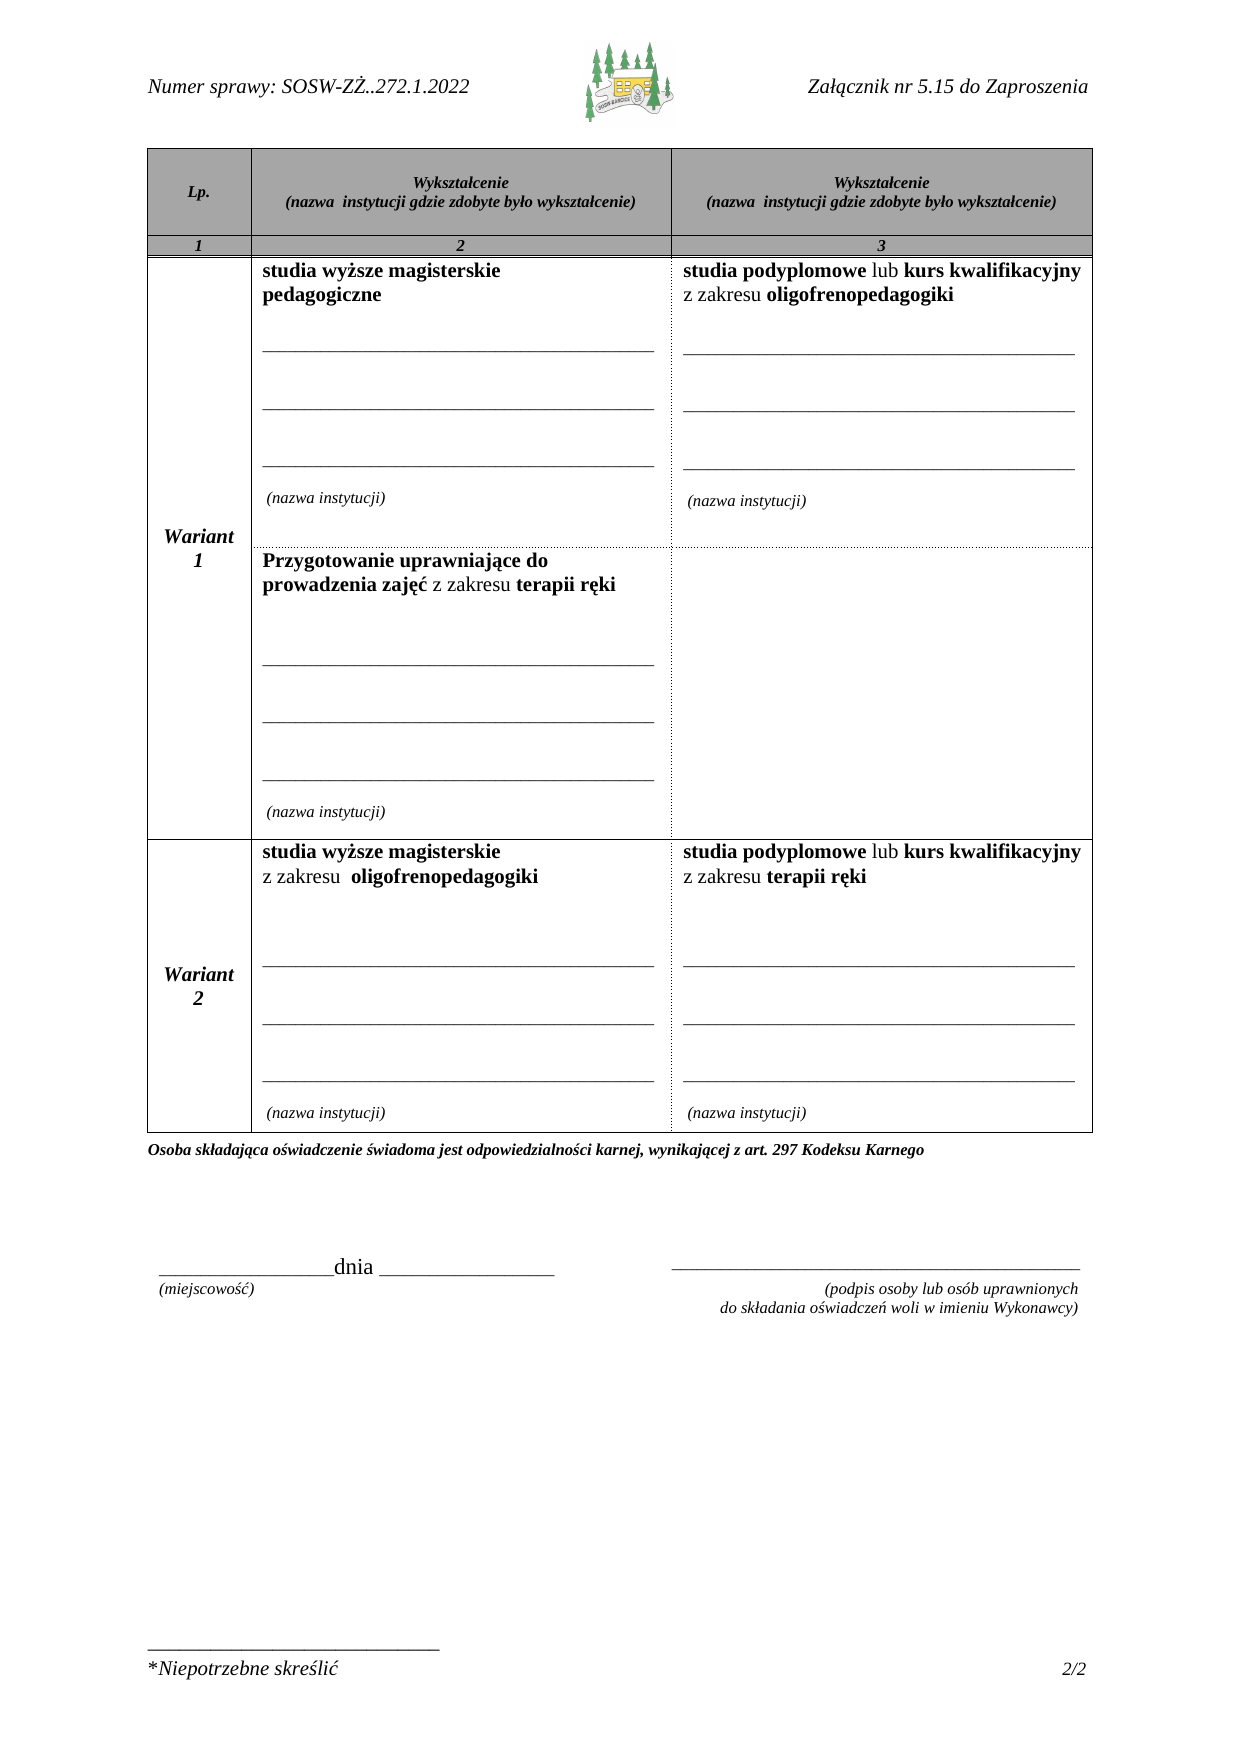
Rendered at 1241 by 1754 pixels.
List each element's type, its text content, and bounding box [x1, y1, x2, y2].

table_header Wykształcenie (nazwa instytucji gdzie zdobyte było wykształcenie) [252, 149, 671, 235]
table_cell 1 [148, 236, 251, 255]
table_cell 2 [252, 236, 671, 255]
table_header _________________________________________________ [619, 1253, 1091, 1279]
text Osoba składająca oświadczenie świadoma jest odpowiedzialności karnej, wynikającej z art. 297 Kodeksu Karnego [148, 1140, 1093, 1159]
table_cell studia wyższe magisterskie z zakresu oligofrenopedagogiki _______________________________________________ _______________________________________________ _______________________________________________ (nazwa instytucji) [252, 840, 672, 1132]
table_cell studia wyższe magisterskie pedagogiczne _______________________________________________ _______________________________________________ _______________________________________________ (nazwa instytucji) [252, 258, 672, 547]
picture [582, 42, 676, 130]
table_header Lp. [148, 149, 251, 235]
table_cell Przygotowanie uprawniające do prowadzenia zajęć z zakresu terapii ręki _______________________________________________ _______________________________________________ _______________________________________________ (nazwa instytucji) [252, 547, 672, 838]
table_cell (podpis osoby lub osób uprawnionych do składania oświadczeń woli w imieniu Wykonawcy) [619, 1279, 1091, 1317]
table_cell studia podyplomowe lub kurs kwalifikacyjny z zakresu oligofrenopedagogiki _______________________________________________ _______________________________________________ _______________________________________________ (nazwa instytucji) [672, 258, 1092, 547]
table_cell studia podyplomowe lub kurs kwalifikacyjny z zakresu terapii ręki _______________________________________________ _______________________________________________ _______________________________________________ (nazwa instytucji) [672, 840, 1092, 1132]
table_cell Wariant 1 [148, 258, 251, 838]
table_cell (miejscowość) [148, 1279, 619, 1317]
table_cell 3 [672, 236, 1092, 255]
table_cell [672, 547, 1092, 838]
table_cell Wariant 2 [148, 840, 251, 1132]
table_header _____________________dnia _____________________ [148, 1253, 619, 1279]
table_header Wykształcenie (nazwa instytucji gdzie zdobyte było wykształcenie) [672, 149, 1092, 235]
